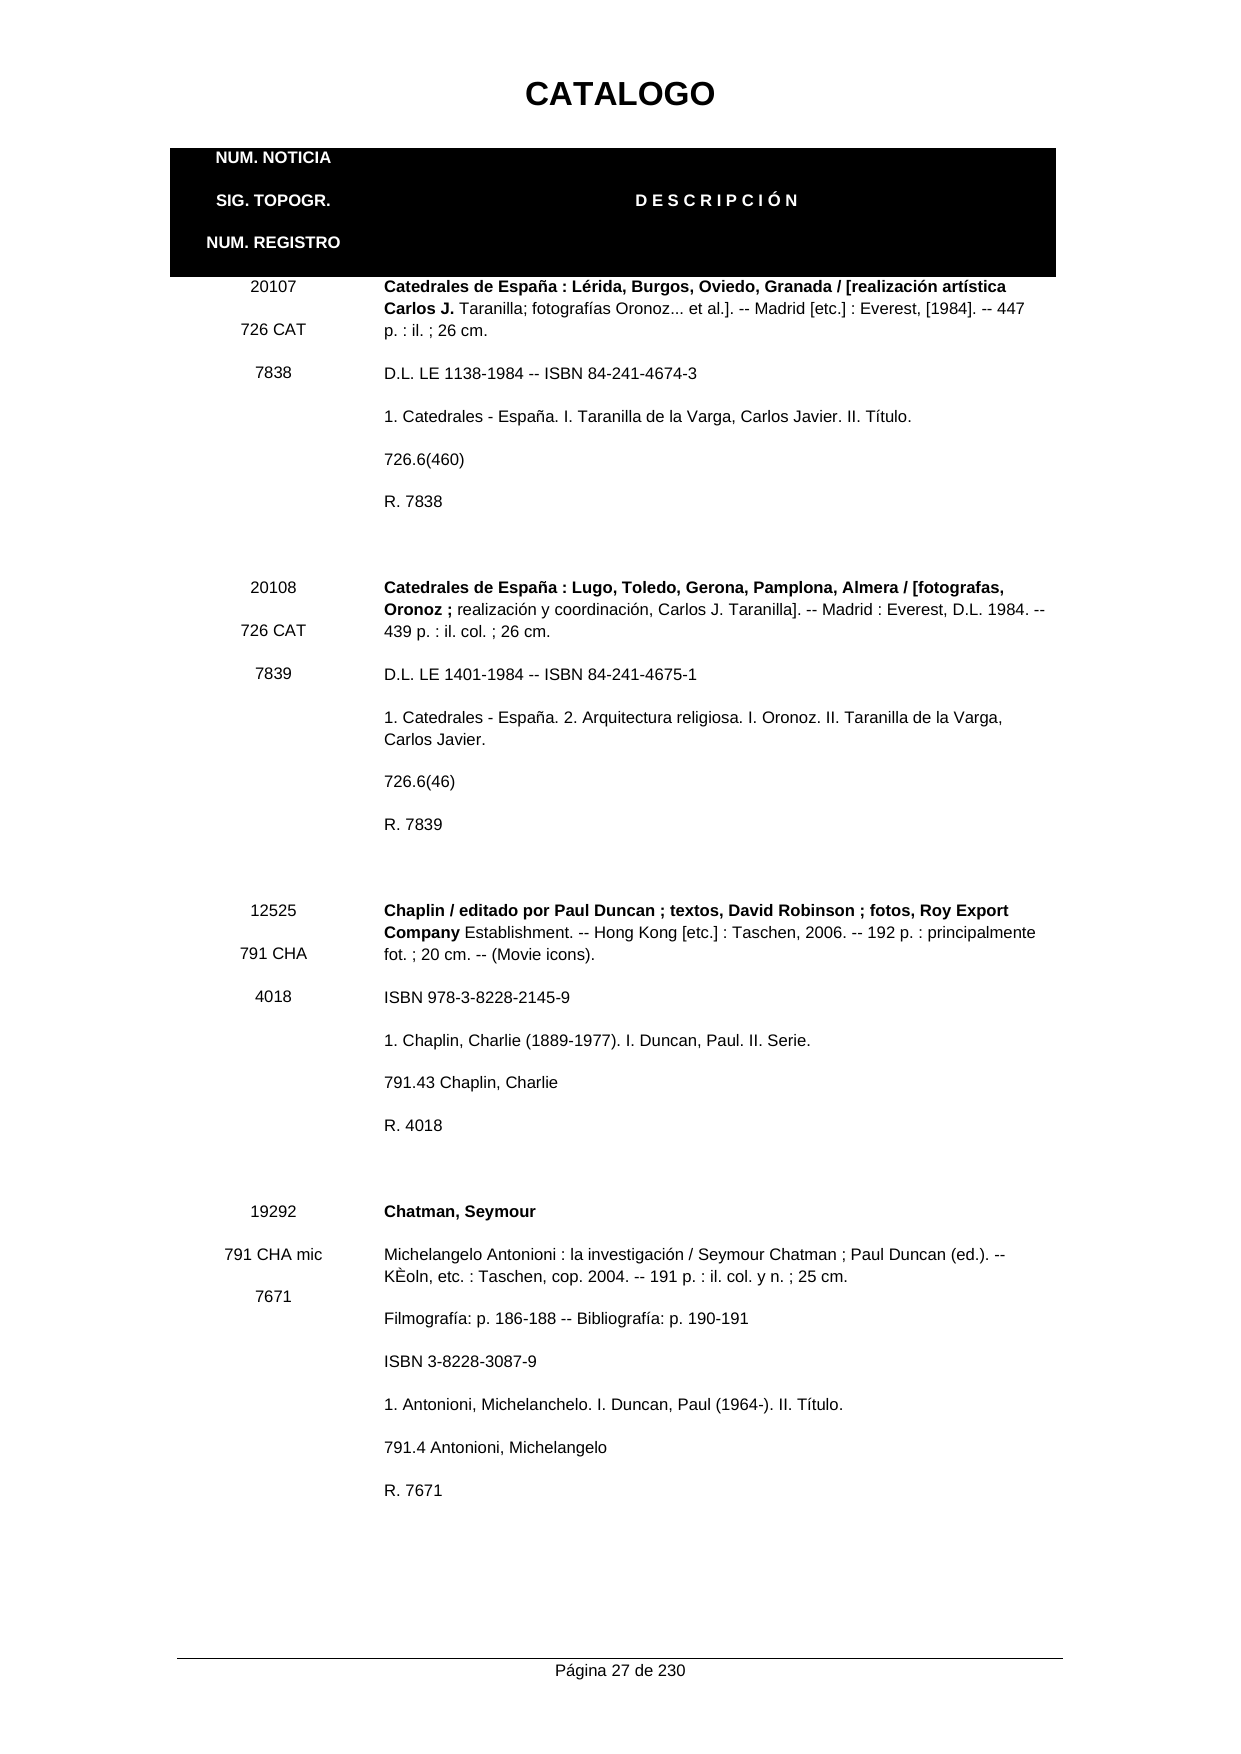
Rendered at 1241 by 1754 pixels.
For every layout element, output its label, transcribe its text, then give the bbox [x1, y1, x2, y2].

table_cell 20107 726 CAT 7838 [170, 277, 377, 578]
table_cell Catedrales de España : Lugo, Toledo, Gerona, Pamplona, Almera / [fotografas, Oronoz ; realización y coordinación, Carlos J. Taranilla]. -- Madrid : Everest, D.L. 1984. -- 439 p. : il. col. ; 26 cm. D.L. LE 1401-1984 -- ISBN 84-241-4675-1 1. Catedrales - España. 2. Arquitectura religiosa. I. Oronoz. II. Taranilla de la Varga, Carlos Javier. 726.6(46) R. 7839 [377, 578, 1056, 901]
table_header NUM. NOTICIA SIG. TOPOGR. NUM. REGISTRO [170, 148, 377, 277]
table_cell Chatman, Seymour Michelangelo Antonioni : la investigación / Seymour Chatman ; Paul Duncan (ed.). -- KÈoln, etc. : Taschen, cop. 2004. -- 191 p. : il. col. y n. ; 25 cm. Filmografía: p. 186-188 -- Bibliografía: p. 190-191 ISBN 3-8228-3087-9 1. Antonioni, Michelanchelo. I. Duncan, Paul (1964-). II. Título. 791.4 Antonioni, Michelangelo R. 7671 [377, 1202, 1056, 1566]
table_cell Chaplin / editado por Paul Duncan ; textos, David Robinson ; fotos, Roy Export Company Establishment. -- Hong Kong [etc.] : Taschen, 2006. -- 192 p. : principalmente fot. ; 20 cm. -- (Movie icons). ISBN 978-3-8228-2145-9 1. Chaplin, Charlie (1889-1977). I. Duncan, Paul. II. Serie. 791.43 Chaplin, Charlie R. 4018 [377, 901, 1056, 1202]
table_cell 19292 791 CHA mic 7671 [170, 1202, 377, 1566]
table_header D E S C R I P C I Ó N [377, 148, 1056, 277]
table_cell 20108 726 CAT 7839 [170, 578, 377, 901]
table_cell 12525 791 CHA 4018 [170, 901, 377, 1202]
table_cell Catedrales de España : Lérida, Burgos, Oviedo, Granada / [realización artística Carlos J. Taranilla; fotografías Oronoz... et al.]. -- Madrid [etc.] : Everest, [1984]. -- 447 p. : il. ; 26 cm. D.L. LE 1138-1984 -- ISBN 84-241-4674-3 1. Catedrales - España. I. Taranilla de la Varga, Carlos Javier. II. Título. 726.6(460) R. 7838 [377, 277, 1056, 578]
